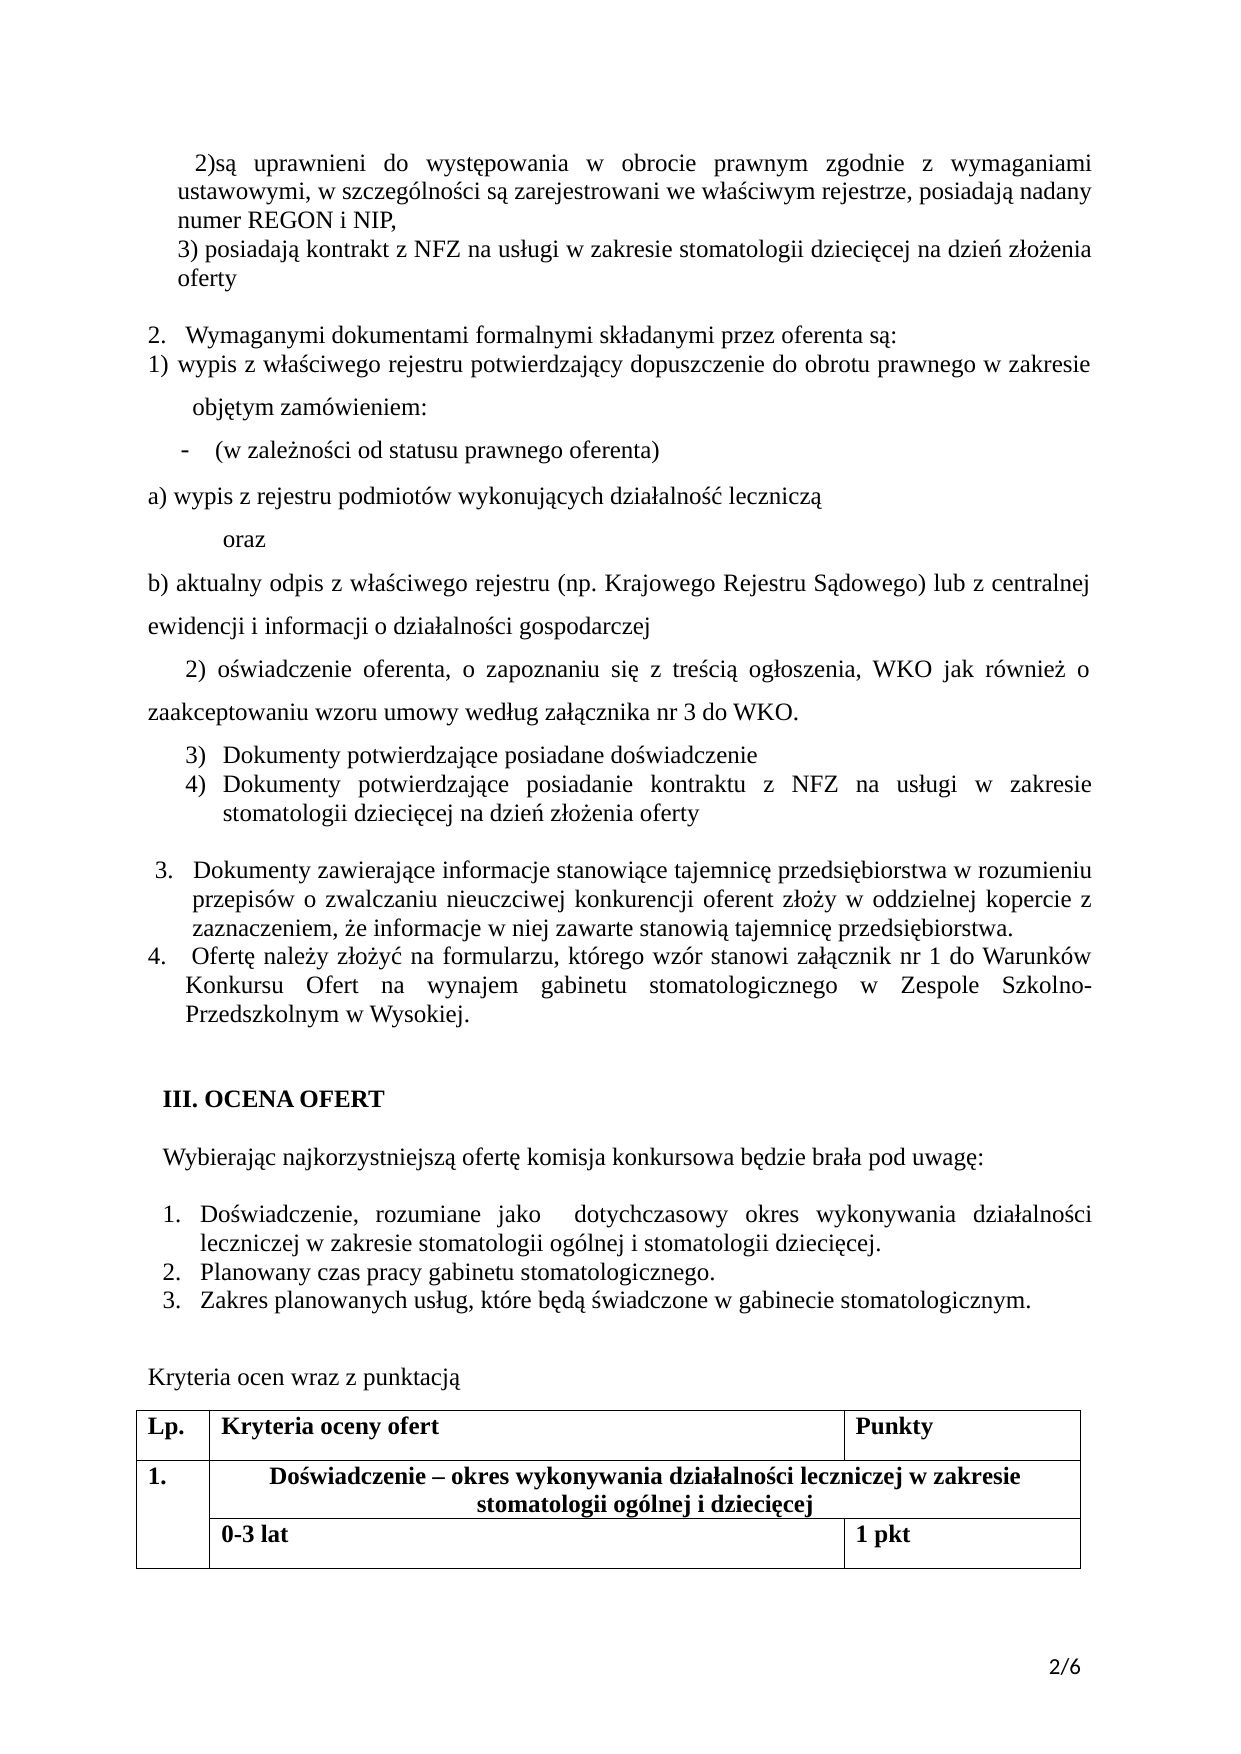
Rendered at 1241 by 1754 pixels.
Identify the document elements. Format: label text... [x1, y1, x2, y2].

list Doświadczenie, rozumiane jako dotychczasowy okres wykonywania działalności leczniczej w zakresie stomatologii ogólnej i stomatologii dziecięcej. [162, 1199, 1093, 1257]
list Zakres planowanych usług, które będą świadczone w gabinecie stomatologicznym. [162, 1286, 1093, 1314]
list wypis z właściwego rejestru potwierdzający dopuszczenie do obrotu prawnego w zakresie objętym zamówieniem: [148, 349, 1091, 421]
text 3. Dokumenty zawierające informacje stanowiące tajemnicę przedsiębiorstwa w rozumieniu przepisów o zwalczaniu nieuczciwej konkurencji oferent złoży w oddzielnej kopercie z zaznaczeniem, że informacje w niej zawarte stanowią tajemnicę przedsiębiorstwa. [154, 855, 1093, 941]
list Wymaganymi dokumentami formalnymi składanymi przez oferenta są: [148, 320, 1093, 349]
table_cell 1. [137, 1461, 209, 1568]
list Dokumenty potwierdzające posiadanie kontraktu z NFZ na usługi w zakresie stomatologii dziecięcej na dzień złożenia oferty [185, 769, 1093, 826]
text 2)są uprawnieni do występowania w obrocie prawnym zgodnie z wymaganiami ustawowymi, w szczególności są zarejestrowani we właściwym rejestrze, posiadają nadany numer REGON i NIP, [177, 148, 1093, 234]
list (w zależności od statusu prawnego oferenta) [177, 435, 1093, 466]
table_cell 0-3 lat [210, 1519, 844, 1568]
text Wybierając najkorzystniejszą ofertę komisja konkursowa będzie brała pod uwagę: [162, 1142, 1093, 1171]
text 4. Ofertę należy złożyć na formularzu, którego wzór stanowi załącznik nr 1 do Warunków Konkursu Ofert na wynajem gabinetu stomatologicznego w Zespole Szkolno-Przedszkolnym w Wysokiej. [148, 941, 1093, 1028]
table_cell 1 pkt [845, 1519, 1080, 1568]
text 2) oświadczenie oferenta, o zapoznaniu się z treścią ogłoszenia, WKO jak również o zaakceptowaniu wzoru umowy według załącznika nr 3 do WKO. [148, 654, 1091, 726]
text Kryteria ocen wraz z punktacją [148, 1362, 1093, 1391]
table_header Kryteria oceny ofert [210, 1411, 844, 1460]
text III. OCENA OFERT [162, 1084, 1093, 1113]
table_cell Doświadczenie – okres wykonywania działalności leczniczej w zakresie stomatologii ogólnej i dziecięcej [210, 1461, 1080, 1518]
text 3) posiadają kontrakt z NFZ na usługi w zakresie stomatologii dziecięcej na dzień złożenia oferty [177, 234, 1093, 291]
list Planowany czas pracy gabinetu stomatologicznego. [162, 1257, 1093, 1286]
table_header Lp. [137, 1411, 209, 1460]
text b) aktualny odpis z właściwego rejestru (np. Krajowego Rejestru Sądowego) lub z centralnej ewidencji i informacji o działalności gospodarczej [148, 568, 1091, 639]
list Dokumenty potwierdzające posiadane doświadczenie [185, 740, 1093, 769]
table_header Punkty [845, 1411, 1080, 1460]
text a) wypis z rejestru podmiotów wykonujących działalność leczniczą [148, 481, 1093, 510]
text oraz [223, 524, 1093, 553]
